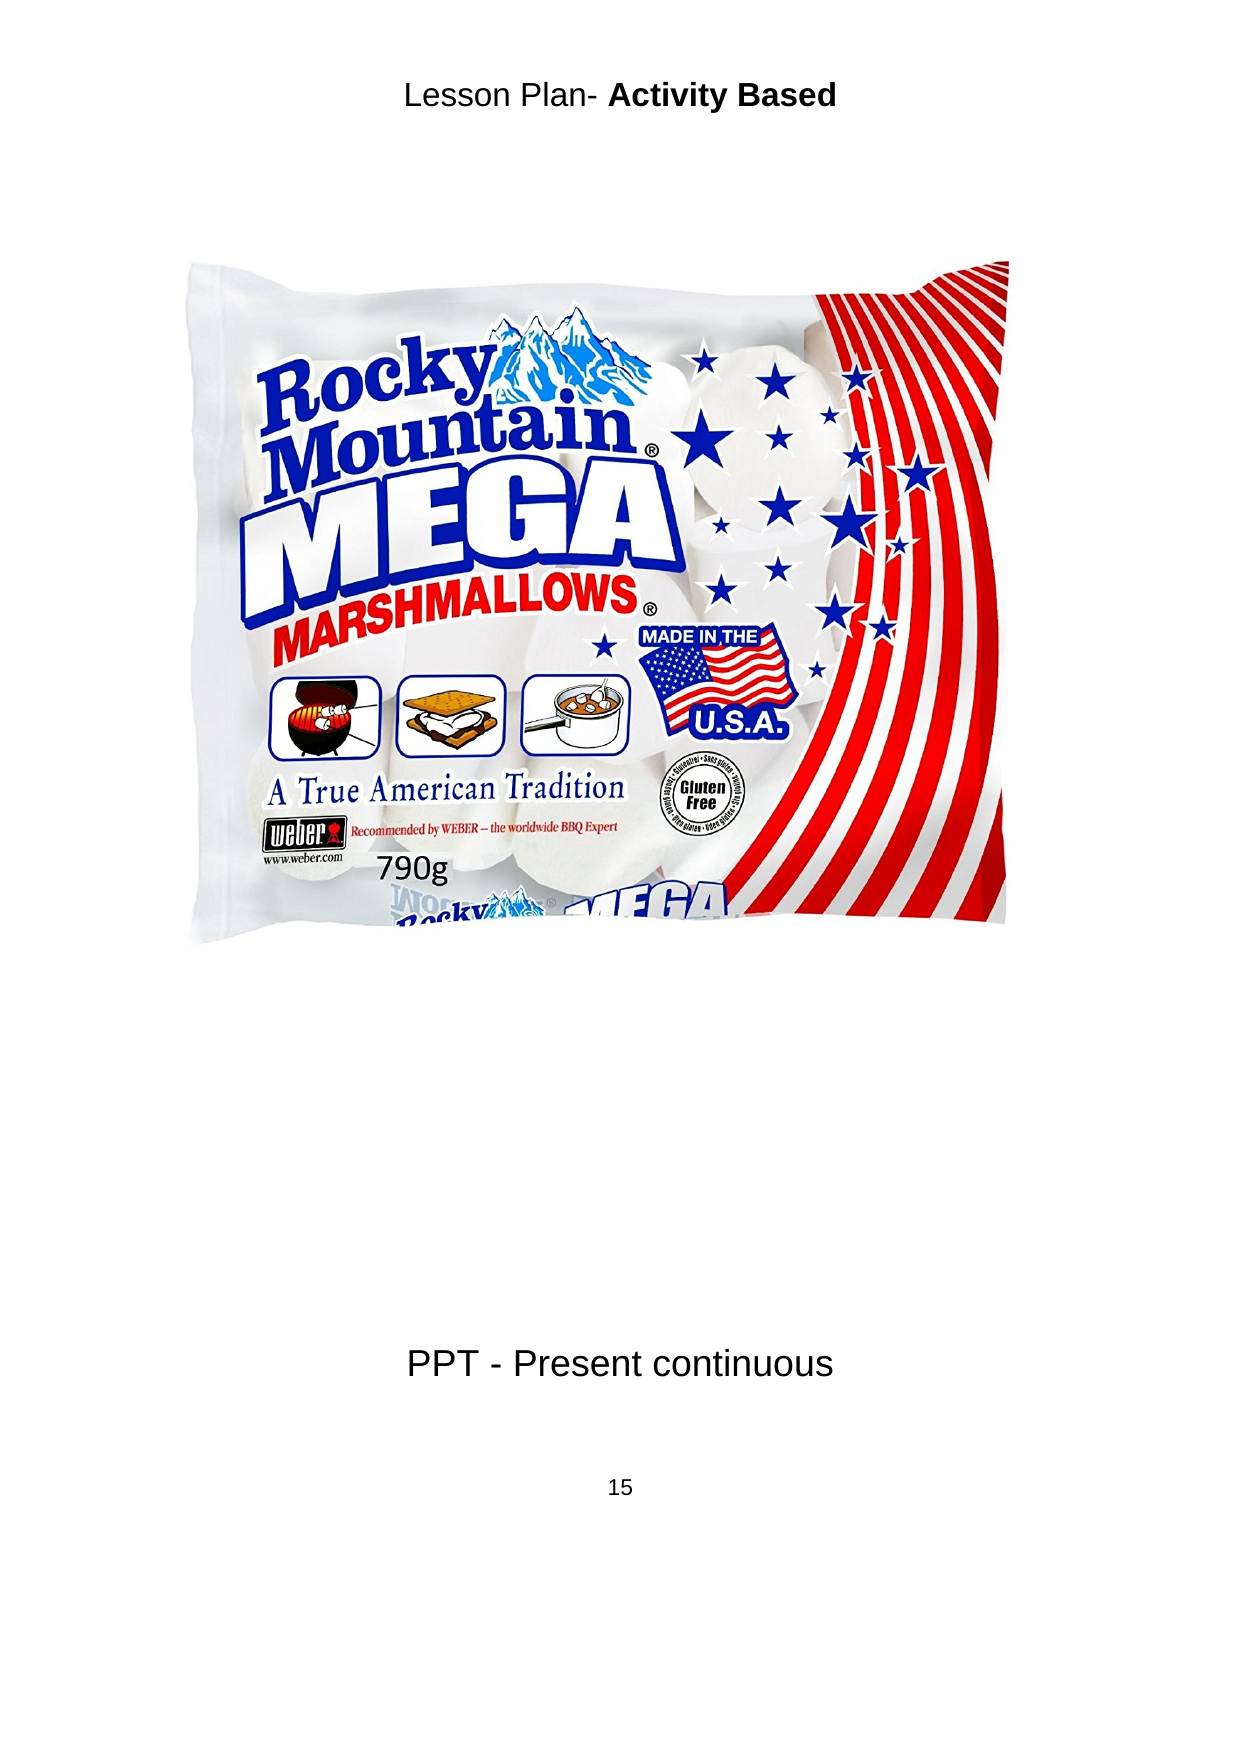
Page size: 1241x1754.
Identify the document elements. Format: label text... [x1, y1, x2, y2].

text PPT - Present continuous [150, 1341, 1090, 1384]
picture [150, 150, 1091, 1065]
